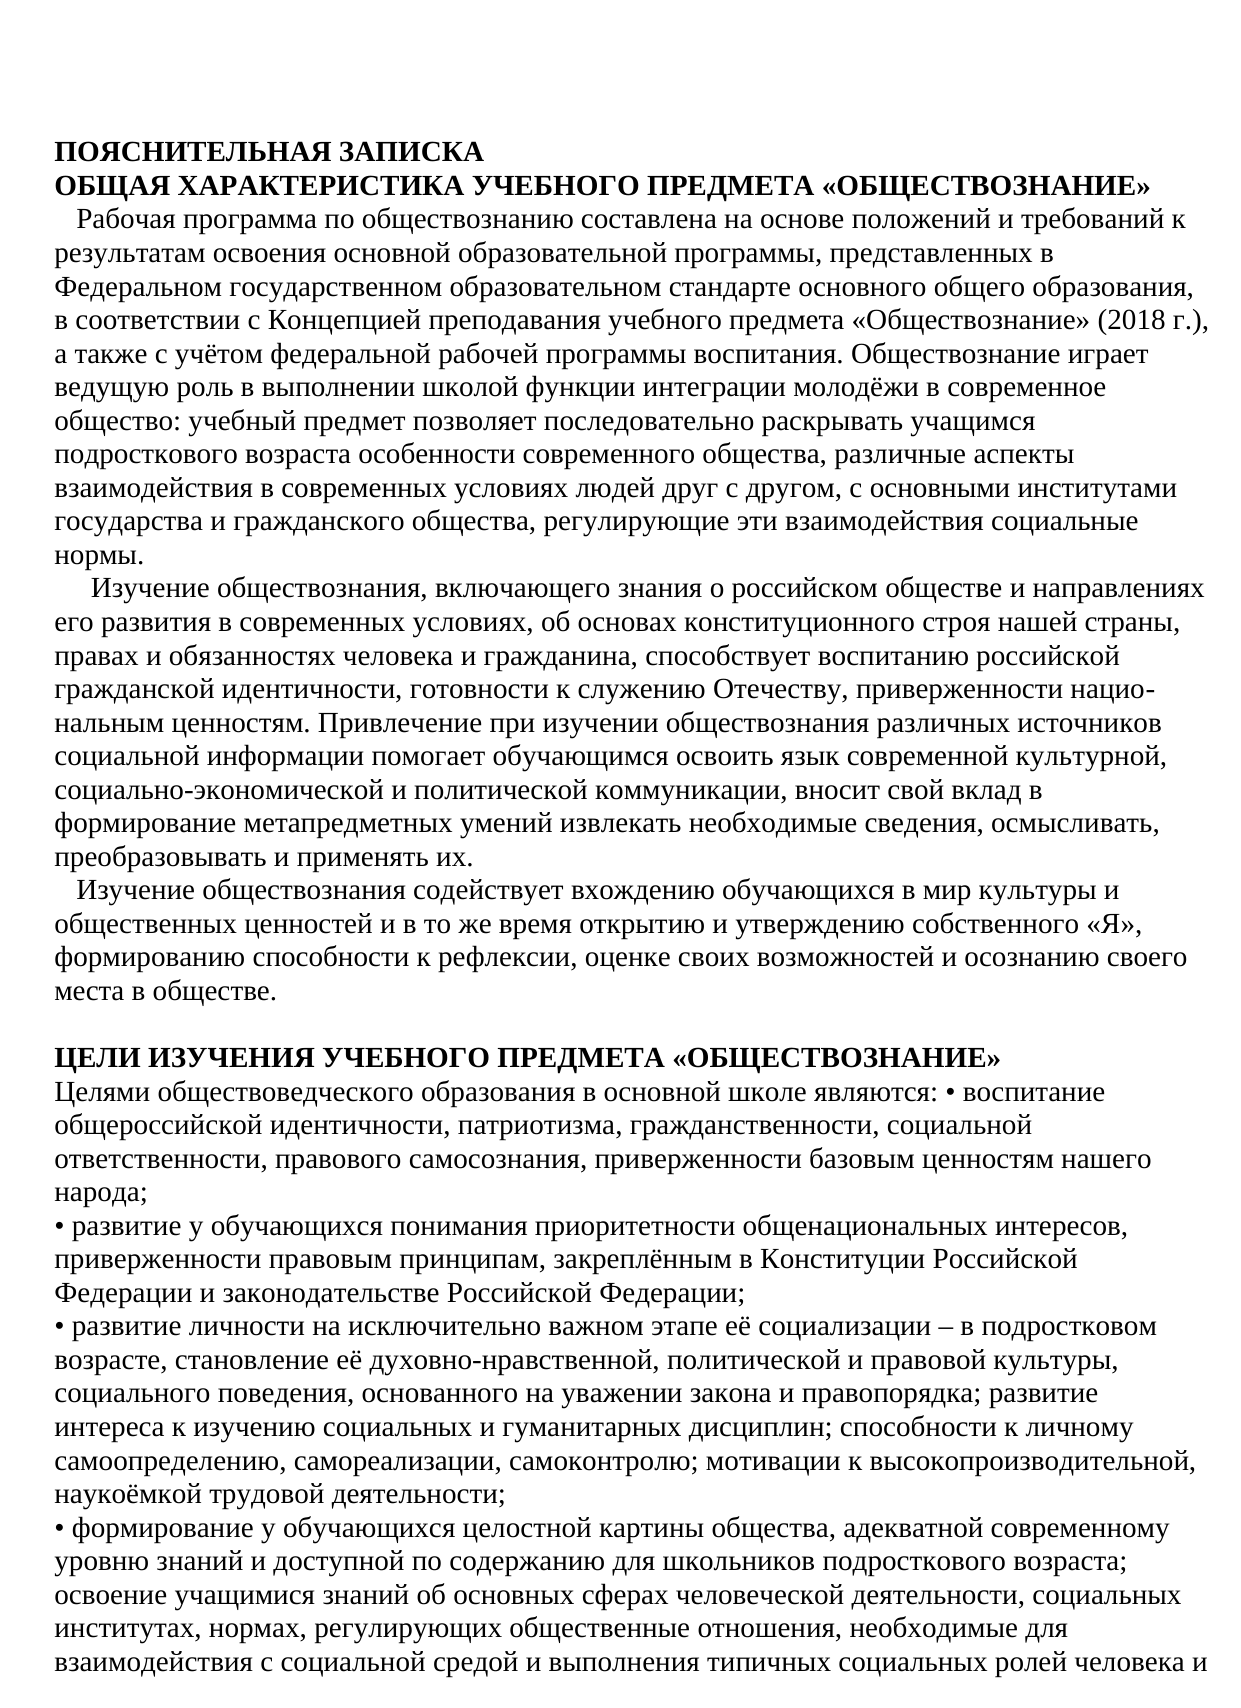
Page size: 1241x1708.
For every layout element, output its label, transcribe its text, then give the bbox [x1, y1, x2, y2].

text • развитие у обучающихся понимания приоритетности общенациональных интересов, приверженности правовым принципам, закреплённым в Конституции Российской Федерации и законодательстве Российской Федерации; [54, 1208, 1211, 1308]
text • развитие личности на исключительно важном этапе её социализации – в подростковом возрасте, становление её духовно-нравственной, политической и правовой культуры, социального поведения, основанного на уважении закона и правопорядка; развитие интереса к изучению социальных и гуманитарных дисциплин; способности к личному самоопределению, самореализации, самоконтролю; мотивации к высокопроизводительной, наукоёмкой трудовой деятельности; [54, 1308, 1211, 1510]
text ОБЩАЯ ХАРАКТЕРИСТИКА УЧЕБНОГО ПРЕДМЕТА «ОБЩЕСТВОЗНАНИЕ» [54, 168, 1211, 202]
text ПОЯСНИТЕЛЬНАЯ ЗАПИСКА [54, 134, 1211, 168]
text Изучение обществознания, включающего знания о российском обществе и направлениях его развития в современных условиях, об основах конституционного строя нашей страны, правах и обязанностях человека и гражданина, способствует воспитанию российской гражданской идентичности, готовности к служению Отечеству, приверженности национальным ценностям. Привлечение при изучении обществознания различных источников социальной информации помогает обучающимся освоить язык современной культурной, социально-экономической и политической коммуникации, вносит свой вклад в формирование метапредметных умений извлекать необходимые сведения, осмысливать, преобразовывать и применять их. [54, 571, 1211, 872]
text Изучение обществознания содействует вхождению обучающихся в мир культуры и общественных ценностей и в то же время открытию и утверждению собственного «Я», формированию способности к рефлексии, оценке своих возможностей и осознанию своего места в обществе. [54, 872, 1211, 1007]
text ЦЕЛИ ИЗУЧЕНИЯ УЧЕБНОГО ПРЕДМЕТА «ОБЩЕСТВОЗНАНИЕ» [54, 1040, 1211, 1074]
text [54, 1510, 1211, 1677]
text Рабочая программа по обществознанию составлена на основе положений и требований к результатам освоения основной образовательной программы, представленных в Федеральном государственном образовательном стандарте основного общего образования, в соответствии с Концепцией преподавания учебного предмета «Обществознание» (2018 г.), а также с учётом федеральной рабочей программы воспитания. Обществознание играет ведущую роль в выполнении школой функции интеграции молодёжи в современное общество: учебный предмет позволяет последовательно раскрывать учащимся подросткового возраста особенности современного общества, различные аспекты взаимодействия в современных условиях людей друг с другом, с основными институтами государства и гражданского общества, регулирующие эти взаимодействия социальные нормы. [54, 202, 1211, 571]
text Целями обществоведческого образования в основной школе являются: • воспитание общероссийской идентичности, патриотизма, гражданственности, социальной ответственности, правового самосознания, приверженности базовым ценностям нашего народа; [54, 1074, 1211, 1208]
